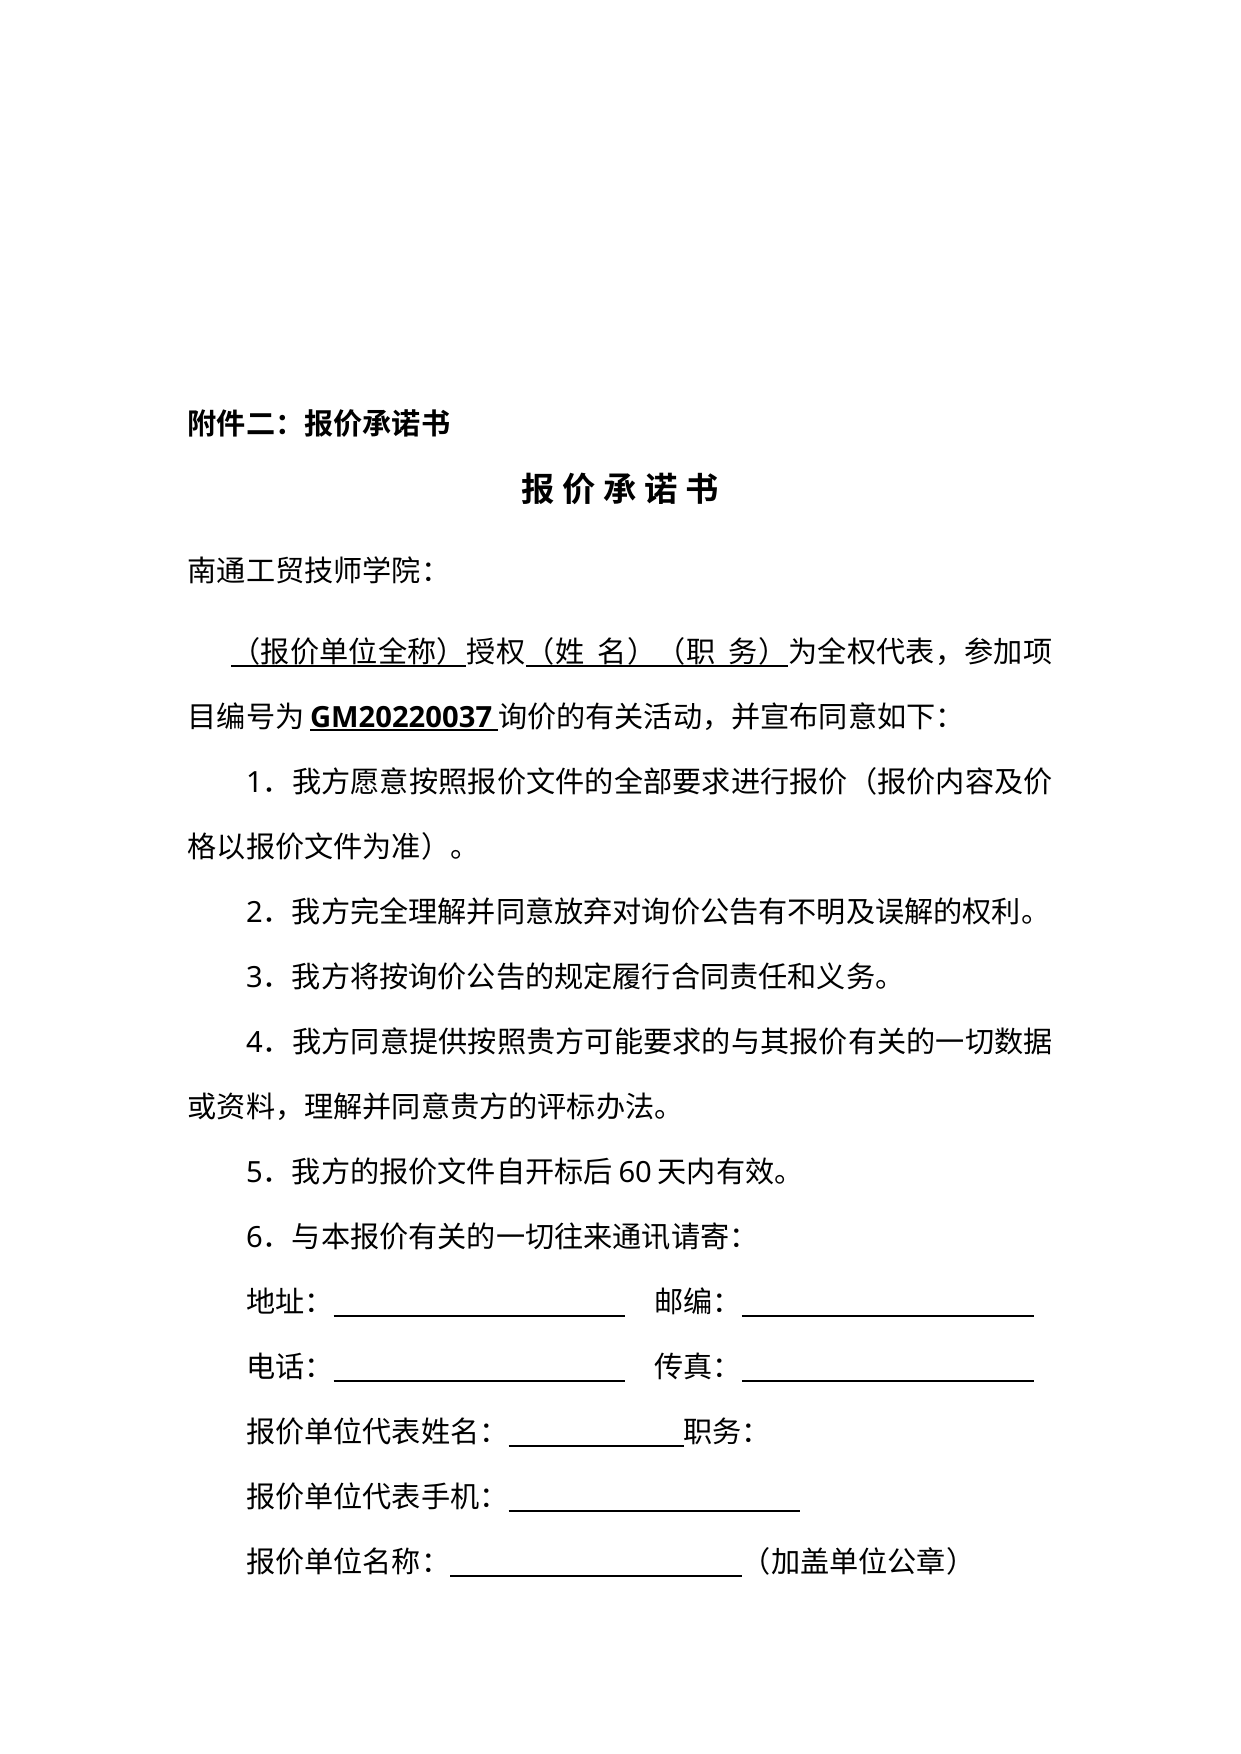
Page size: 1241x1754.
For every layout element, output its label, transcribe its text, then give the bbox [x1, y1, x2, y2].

text 6．与本报价有关的一切往来通讯请寄： [187, 1202, 1053, 1267]
text 南通工贸技师学院： [187, 536, 1053, 601]
text 电话： 传真： [187, 1332, 1053, 1397]
text 报价单位名称： （加盖单位公章） [187, 1527, 1053, 1592]
text 报价单位代表姓名： 职务： [187, 1397, 1053, 1462]
text 地址： 邮编： [187, 1267, 1053, 1332]
text 4．我方同意提供按照贵方可能要求的与其报价有关的一切数据或资料，理解并同意贵方的评标办法。 [187, 1007, 1053, 1137]
text 1．我方愿意按照报价文件的全部要求进行报价（报价内容及价格以报价文件为准）。 [187, 747, 1053, 877]
text （报价单位全称）授权（姓 名）（职 务）为全权代表，参加项目编号为GM20220037询价的有关活动，并宣布同意如下： [187, 617, 1053, 747]
text 报价单位代表手机： [187, 1462, 1053, 1527]
text 5．我方的报价文件自开标后60天内有效。 [187, 1137, 1053, 1202]
text 2．我方完全理解并同意放弃对询价公告有不明及误解的权利。 [187, 877, 1053, 942]
text 附件二：报价承诺书 [187, 389, 1053, 454]
text 3．我方将按询价公告的规定履行合同责任和义务。 [187, 942, 1053, 1007]
text 报 价 承 诺 书 [187, 454, 1053, 519]
